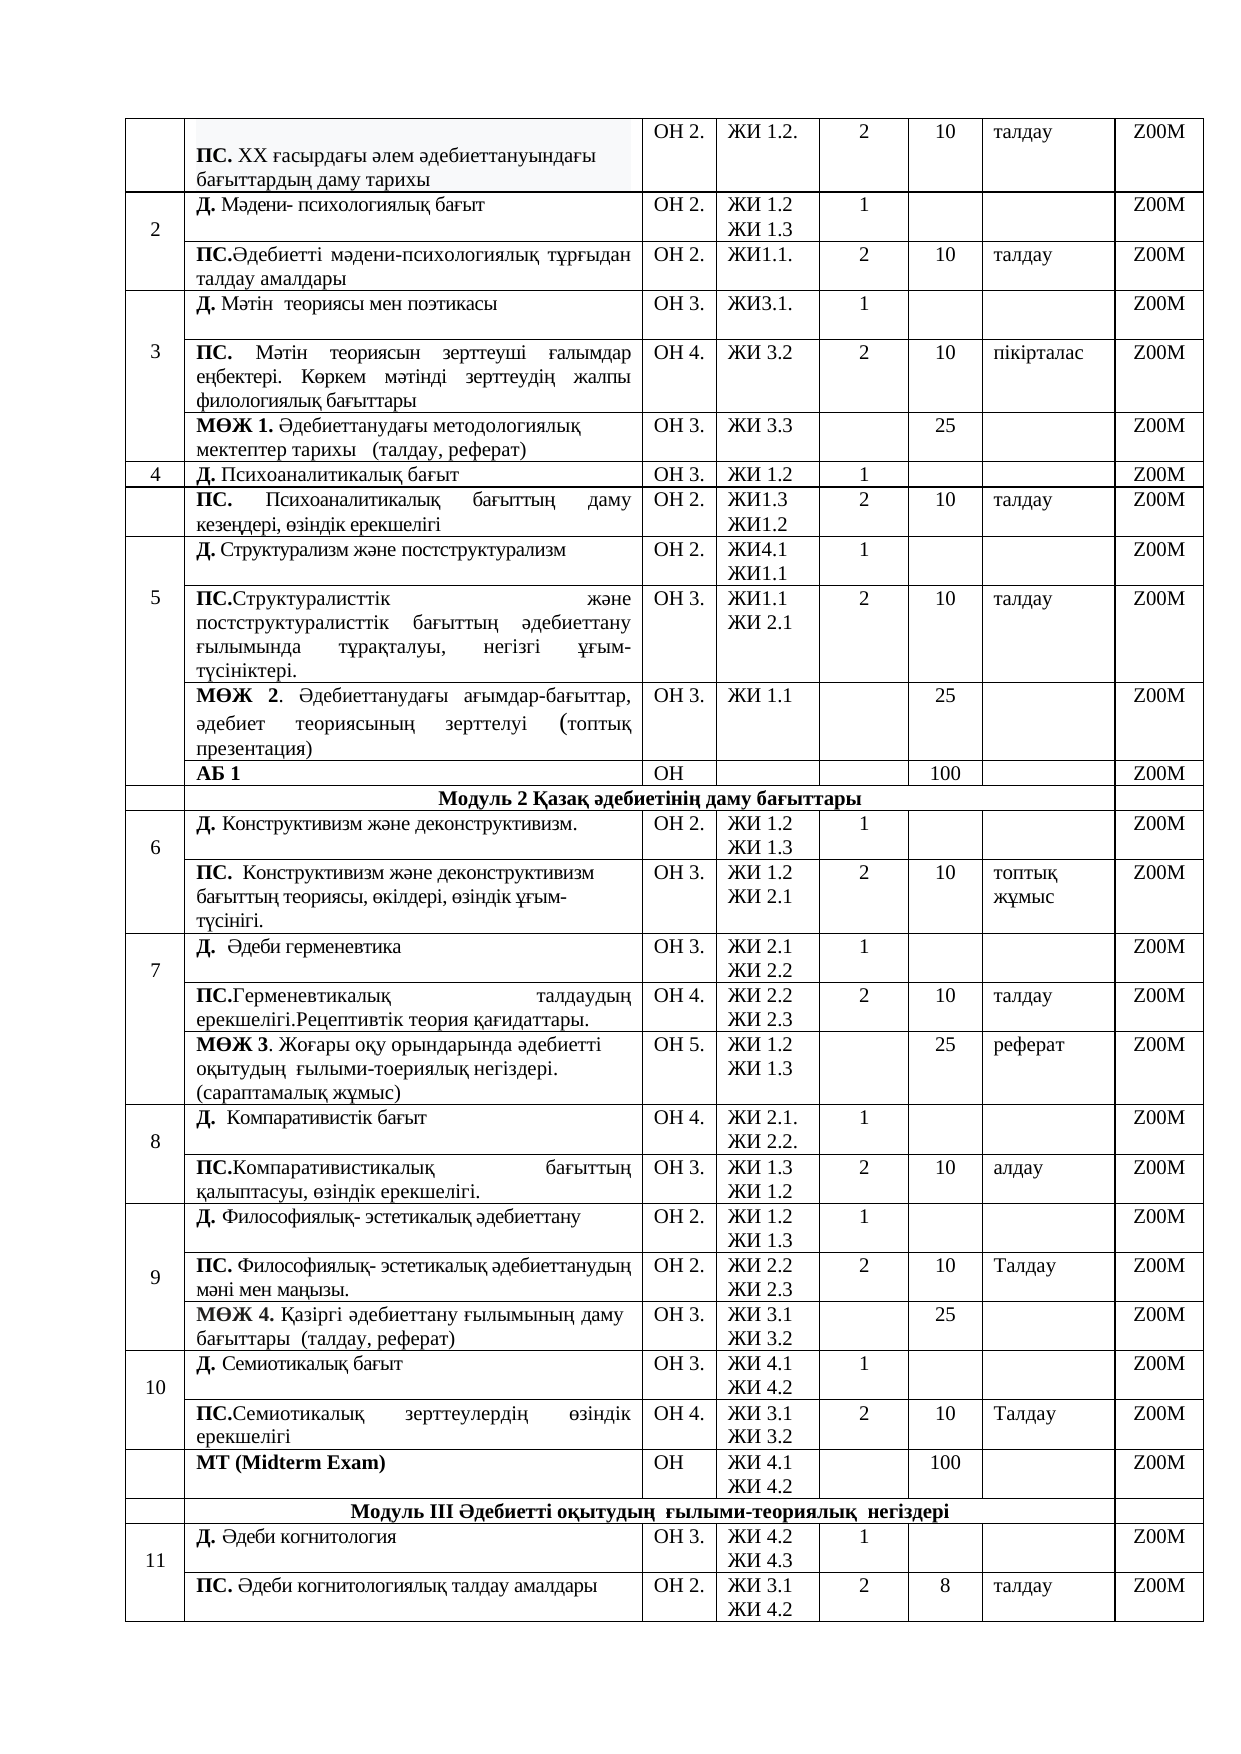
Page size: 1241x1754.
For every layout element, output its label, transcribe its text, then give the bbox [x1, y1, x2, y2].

table_cell Z00M [1116, 586, 1203, 682]
table_cell 1 [820, 1105, 908, 1153]
table_cell Z00M [1116, 1105, 1203, 1153]
table_cell 25 [909, 1032, 982, 1104]
table_cell 10 [909, 1400, 982, 1448]
table_cell [983, 683, 1114, 760]
table_cell ЖИ 1.2 [717, 462, 819, 486]
table_cell Z00M [1116, 413, 1203, 461]
table_cell 10 [909, 983, 982, 1031]
table_cell [983, 934, 1114, 982]
table_cell ПС. Философиялық- эстетикалық әдебиеттанудың мәні мен маңызы. [185, 1253, 642, 1301]
table_cell Z00M [1116, 242, 1203, 290]
table_cell 1 [820, 1204, 908, 1252]
table_cell ОН 2. [643, 537, 716, 585]
table_cell Z00M [1116, 340, 1203, 412]
table_cell Z00M [1116, 860, 1203, 932]
table_cell [126, 786, 184, 810]
table_cell талдау [983, 983, 1114, 1031]
table_cell 2 [820, 586, 908, 682]
table_cell ЖИ 3.1 ЖИ 4.2 [717, 1573, 819, 1621]
table_cell Модуль ІІІ Әдебиетті оқытудың ғылыми-теориялық негіздері [185, 1499, 1114, 1523]
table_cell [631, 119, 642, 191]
table_cell [126, 1499, 184, 1523]
table_cell 6 [126, 811, 184, 932]
table_cell Талдау [983, 1253, 1114, 1301]
table_cell 2 [820, 860, 908, 932]
table_cell ОН 3. [643, 1302, 716, 1350]
table_cell ЖИ 4.2 ЖИ 4.3 [717, 1524, 819, 1572]
table_cell ОН 4. [643, 983, 716, 1031]
table_cell ОН 3. [643, 1524, 716, 1572]
table_cell ЖИ3.1. [717, 291, 819, 339]
table_cell 1 [820, 811, 908, 859]
table_cell ОН 3. [643, 860, 716, 932]
table_cell МӨЖ 3. Жоғары оқу орындарында әдебиетті оқытудың ғылыми-тоериялық негіздері. (сараптамалық жұмыс) [185, 1032, 642, 1104]
table_cell [909, 1105, 982, 1153]
table_cell топтық жұмыс [983, 860, 1114, 932]
table_cell 2 [820, 1155, 908, 1203]
table_cell ОН 3. [643, 1155, 716, 1203]
table_cell Z00M [1116, 811, 1203, 859]
table_cell 1 [820, 462, 908, 486]
table_cell пікірталас [983, 340, 1114, 412]
table_cell Z00M [1116, 488, 1203, 536]
table_cell 1 [820, 193, 908, 241]
table_cell 10 [909, 860, 982, 932]
table_cell ЖИ1.3 ЖИ1.2 [717, 488, 819, 536]
table_cell талдау [983, 119, 1114, 191]
table_cell ЖИ1.1. [717, 242, 819, 290]
table_cell [820, 683, 908, 760]
table_cell [983, 1302, 1114, 1350]
table_cell [909, 1204, 982, 1252]
table_cell ПС. Конструктивизм және деконструктивизм бағыттың теориясы, өкілдері, өзіндік ұғым- түсінігі. [185, 860, 642, 932]
table_cell 2 [820, 340, 908, 412]
table_cell 25 [909, 683, 982, 760]
table_cell ЖИ 2.2 ЖИ 2.3 [717, 983, 819, 1031]
table_cell [909, 462, 982, 486]
table_cell 10 [909, 586, 982, 682]
table_cell Д. Әдеби когнитология [185, 1524, 642, 1572]
table_cell [126, 488, 184, 536]
table_cell ОН [643, 761, 716, 785]
table_cell МТ (Midterm Exam) [185, 1450, 642, 1498]
table_cell [909, 537, 982, 585]
table_cell 3 [126, 291, 184, 461]
table_cell ПС.Семиотикалық зерттеулердің өзіндік ерекшелігі [185, 1400, 642, 1448]
table_cell Д. Семиотикалық бағыт [185, 1351, 642, 1399]
table_cell Z00M [1116, 1524, 1203, 1572]
table_cell 2 [126, 193, 184, 290]
table_cell [909, 811, 982, 859]
table_cell 4 [126, 462, 184, 486]
table_cell ПС.Структуралисттік және постструктуралисттік бағыттың әдебиеттану ғылымында тұрақталуы, негізгі ұғым-түсініктері. [185, 586, 642, 682]
table_cell Z00M [1116, 934, 1203, 982]
table_cell ЖИ 1.2 ЖИ 1.3 [717, 1204, 819, 1252]
table_cell 1 [820, 1351, 908, 1399]
table_cell Z00M [1116, 761, 1203, 785]
table_cell [820, 1302, 908, 1350]
table_cell ПС. Психоаналитикалық бағыттың даму кезеңдері, өзіндік ерекшелігі [185, 488, 642, 536]
table_cell ЖИ 3.2 [717, 340, 819, 412]
table_cell ОН 3. [643, 462, 716, 486]
table_cell Z00M [1116, 1351, 1203, 1399]
table_cell Z00M [1116, 1573, 1203, 1621]
table_cell ОН 2. [643, 488, 716, 536]
table_cell [983, 193, 1114, 241]
table_cell Z00M [1116, 1032, 1203, 1104]
table_cell 10 [126, 1351, 184, 1448]
table_cell Z00M [1116, 1155, 1203, 1203]
table_cell [983, 462, 1114, 486]
table_cell ОН 3. [643, 291, 716, 339]
table_cell [983, 537, 1114, 585]
table_cell 10 [909, 340, 982, 412]
table_cell 2 [820, 242, 908, 290]
table_cell Д. Психоаналитикалық бағыт [185, 462, 642, 486]
table_cell [983, 1204, 1114, 1252]
table_cell 2 [820, 1573, 908, 1621]
table_cell ЖИ1.1 ЖИ 2.1 [717, 586, 819, 682]
table_cell талдау [983, 586, 1114, 682]
table_cell ОН 2. [643, 1573, 716, 1621]
table_cell [909, 291, 982, 339]
table_cell ПС. Мәтін теориясын зерттеуші ғалымдар еңбектері. Көркем мәтінді зерттеудің жалпы филологиялық бағыттары [185, 340, 642, 412]
table_cell [820, 761, 908, 785]
table_cell [909, 1524, 982, 1572]
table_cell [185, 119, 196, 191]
table_cell Z00M [1116, 1253, 1203, 1301]
table_cell [983, 761, 1114, 785]
table_cell 7 [126, 934, 184, 1104]
table_cell ЖИ 3.1 ЖИ 3.2 [717, 1302, 819, 1350]
table_cell талдау [983, 242, 1114, 290]
table_cell ОН 4. [643, 1105, 716, 1153]
table_cell ОН 3. [643, 1351, 716, 1399]
table_cell ОН [643, 1450, 716, 1498]
table_cell [909, 1351, 982, 1399]
table_cell Z00M [1116, 462, 1203, 486]
table_cell [983, 1450, 1114, 1498]
table_cell [983, 1105, 1114, 1153]
table_cell [909, 934, 982, 982]
table_cell Д. Мәдени- психологиялық бағыт [185, 193, 642, 241]
table_cell Z00M [1116, 291, 1203, 339]
table_cell АБ 1 [185, 761, 642, 785]
table_cell ЖИ 1.3 ЖИ 1.2 [717, 1155, 819, 1203]
table_cell МӨЖ 4. Қазіргі әдебиеттану ғылымының даму бағыттары (талдау, реферат) [185, 1302, 642, 1350]
table_cell 9 [126, 1204, 184, 1350]
table_cell ОН 4. [643, 1400, 716, 1448]
table_cell 1 [820, 537, 908, 585]
table_cell ЖИ4.1 ЖИ1.1 [717, 537, 819, 585]
table_cell Д. Әдеби герменевтика [185, 934, 642, 982]
table_cell ПС.Әдебиетті мәдени-психологиялық тұрғыдан талдау амалдары [185, 242, 642, 290]
table_cell [983, 291, 1114, 339]
table_cell 10 [909, 242, 982, 290]
table_cell Z00M [1116, 537, 1203, 585]
table_cell ОН 3. [643, 934, 716, 982]
table_cell ОН 2. [643, 1253, 716, 1301]
table_cell МӨЖ 1. Әдебиеттанудағы методологиялық мектептер тарихы (талдау, реферат) [185, 413, 642, 461]
table_cell [983, 413, 1114, 461]
table_cell талдау [983, 488, 1114, 536]
table_cell ЖИ 2.2 ЖИ 2.3 [717, 1253, 819, 1301]
table_cell ПС.Герменевтикалық талдаудың ерекшелігі.Рецептивтік теория қағидаттары. [185, 983, 642, 1031]
table_cell Z00M [1116, 1450, 1203, 1498]
table_cell ОН 2. [643, 119, 716, 191]
table_cell Z00M [1116, 119, 1203, 191]
table_cell 10 [909, 119, 982, 191]
table_cell ЖИ 1.2 ЖИ 1.3 [717, 193, 819, 241]
table_cell Д. Конструктивизм және деконструктивизм. [185, 811, 642, 859]
table_cell ЖИ 1.2. [717, 119, 819, 191]
table_cell 8 [909, 1573, 982, 1621]
table_cell Д. Структурализм және постструктурализм [185, 537, 642, 585]
table_cell реферат [983, 1032, 1114, 1104]
table_cell [820, 1450, 908, 1498]
table_cell ЖИ 4.1 ЖИ 4.2 [717, 1351, 819, 1399]
table_cell 1 [820, 1524, 908, 1572]
table_cell 1 [126, 119, 184, 191]
table_cell алдау [983, 1155, 1114, 1203]
table_cell 100 [909, 1450, 982, 1498]
table_cell 100 [909, 761, 982, 785]
table_cell [820, 1032, 908, 1104]
table_cell ОН 2. [643, 811, 716, 859]
table_cell 10 [909, 1253, 982, 1301]
table_cell ПС. Әдеби когнитологиялық талдау амалдары [185, 1573, 642, 1621]
table_cell 1 [820, 934, 908, 982]
table_cell ОН 3. [643, 413, 716, 461]
table_cell ЖИ 2.1 ЖИ 2.2 [717, 934, 819, 982]
table_cell [126, 1450, 184, 1498]
table_cell Модуль 2 Қазақ әдебиетінің даму бағыттары [185, 786, 1114, 810]
table_cell ЖИ 1.2 ЖИ 2.1 [717, 860, 819, 932]
table_cell МӨЖ 2. Әдебиеттанудағы ағымдар-бағыттар, әдебиет теориясының зерттелуі (топтық презентация) [185, 683, 642, 760]
table_cell 5 [126, 537, 184, 785]
table_cell 1 [820, 291, 908, 339]
table_cell талдау [983, 1573, 1114, 1621]
table_cell Талдау [983, 1400, 1114, 1448]
table_cell Z00M [1116, 1302, 1203, 1350]
table_cell 25 [909, 1302, 982, 1350]
table_cell Z00M [1116, 983, 1203, 1031]
table_cell [820, 413, 908, 461]
table_cell 2 [820, 119, 908, 191]
table_cell ОН 3. [643, 586, 716, 682]
table_cell [983, 1351, 1114, 1399]
table_cell ОН 3. [643, 683, 716, 760]
table_cell ЖИ 1.2 ЖИ 1.3 [717, 811, 819, 859]
table_cell 2 [820, 488, 908, 536]
table_cell 25 [909, 413, 982, 461]
table_cell ОН 2. [643, 193, 716, 241]
table_cell 2 [820, 983, 908, 1031]
table_cell Д. Философиялық- эстетикалық әдебиеттану [185, 1204, 642, 1252]
table_cell ЖИ 1.1 [717, 683, 819, 760]
table_cell Д. Мәтін теориясы мен поэтикасы [185, 291, 642, 339]
table_cell ЖИ 3.1 ЖИ 3.2 [717, 1400, 819, 1448]
table_cell ЖИ 4.1 ЖИ 4.2 [717, 1450, 819, 1498]
table_cell [983, 1524, 1114, 1572]
table_cell Д. Компаративистік бағыт [185, 1105, 642, 1153]
table_cell 10 [909, 488, 982, 536]
table_cell ЖИ 3.3 [717, 413, 819, 461]
table_cell 8 [126, 1105, 184, 1203]
table_cell [909, 193, 982, 241]
table_cell Z00M [1116, 193, 1203, 241]
table_cell 11 [126, 1524, 184, 1621]
table_cell Z00M [1116, 1400, 1203, 1448]
table_cell Z00M [1116, 1204, 1203, 1252]
table_cell [1116, 786, 1203, 810]
table_cell ОН 2. [643, 242, 716, 290]
table_cell ОН 2. [643, 1204, 716, 1252]
table_cell ЖИ 1.2 ЖИ 1.3 [717, 1032, 819, 1104]
table_cell [983, 811, 1114, 859]
table_cell 2 [820, 1400, 908, 1448]
table_cell ПС.Компаративистикалық бағыттың қалыптасуы, өзіндік ерекшелігі. [185, 1155, 642, 1203]
table_cell 10 [909, 1155, 982, 1203]
table_cell ОН 4. [643, 340, 716, 412]
table_cell ОН 5. [643, 1032, 716, 1104]
table_cell [1116, 1499, 1203, 1523]
table_cell ЖИ 2.1. ЖИ 2.2. [717, 1105, 819, 1153]
table_cell 2 [820, 1253, 908, 1301]
table_cell [717, 761, 819, 785]
table_cell Z00M [1116, 683, 1203, 760]
